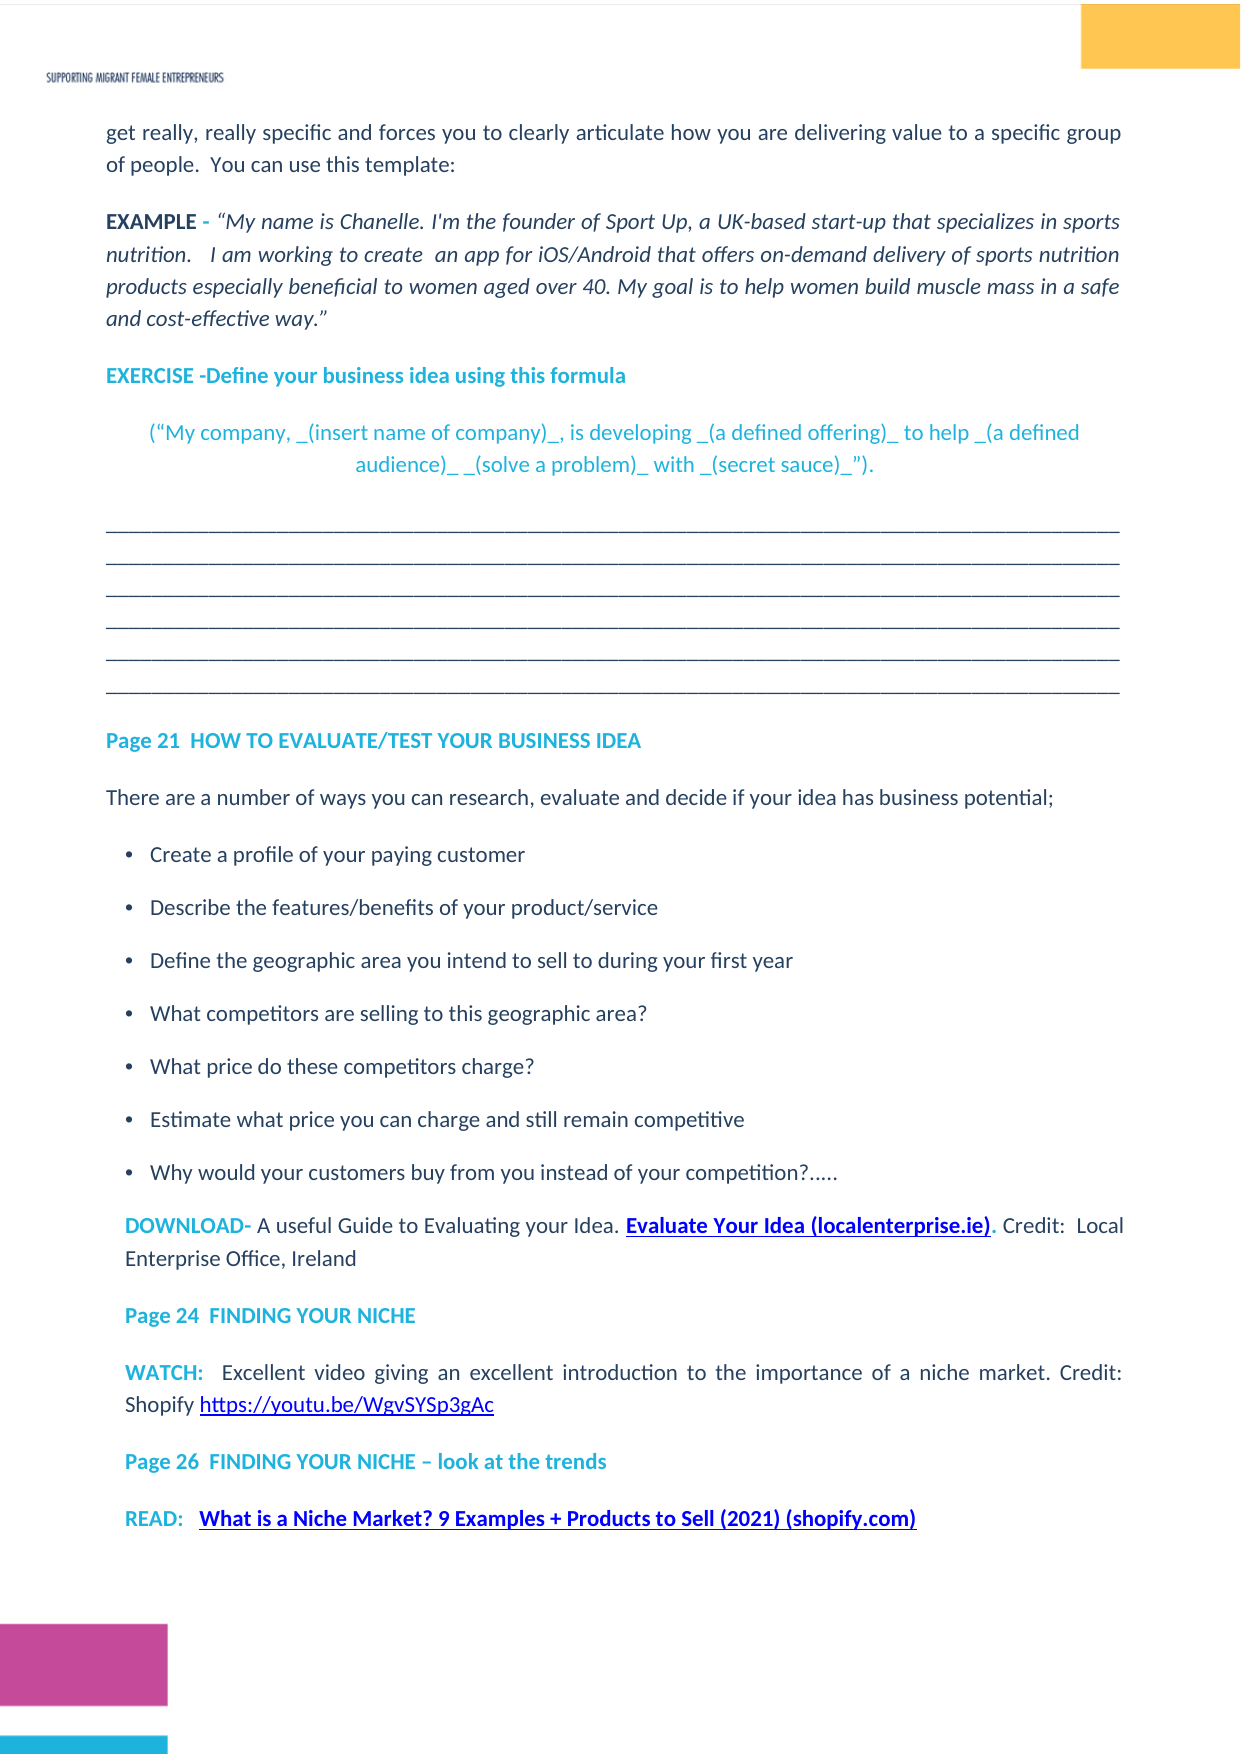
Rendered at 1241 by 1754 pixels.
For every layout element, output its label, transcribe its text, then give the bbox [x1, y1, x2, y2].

subtitle DOWNLOAD- A useful Guide to Evaluating your Idea. Evaluate Your Idea (localenterprise.ie). Credit: Local Enterprise Office, Ireland [125, 1211, 1124, 1272]
subtitle There are a number of ways you can research, evaluate and decide if your idea has business potential; [106, 783, 1124, 811]
subtitle Create a profile of your paying customer [125, 840, 1124, 868]
subtitle Define the geographic area you intend to sell to during your first year [125, 946, 1124, 974]
subtitle WATCH: Excellent video giving an excellent introduction to the importance of a niche market. Credit: Shopify https://youtu.be/WgvSYSp3gAc [125, 1358, 1124, 1418]
subtitle Estimate what price you can charge and still remain competitive [125, 1105, 1124, 1133]
picture [0, 4, 1241, 1754]
subtitle ______________________________________________________________________________________________________________________________________________________________________________________________________________________________________________________________________________________________________________________________________________________________________________________________________________________________________________________________________________________________________________________________________________________ [106, 508, 1124, 697]
subtitle get really, really specific and forces you to clearly articulate how you are delivering value to a specific group of people. You can use this template: [106, 118, 1124, 178]
subtitle Page 26 FINDING YOUR NICHE – look at the trends [125, 1447, 1124, 1475]
subtitle EXERCISE -Define your business idea using this formula [106, 361, 1124, 389]
subtitle Page 21 HOW TO EVALUATE/TEST YOUR BUSINESS IDEA [106, 726, 1124, 754]
subtitle EXAMPLE - “My name is Chanelle. I'm the founder of Sport Up, a UK-based start-up that specializes in sports nutrition. I am working to create an app for iOS/Android that offers on-demand delivery of sports nutrition products especially beneficial to women aged over 40. My goal is to help women build muscle mass in a safe and cost-effective way.” [106, 207, 1124, 332]
subtitle (“My company, _(insert name of company)_, is developing _(a defined offering)_ to help _(a defined audience)_ _(solve a problem)_ with _(secret sauce)_”). [106, 418, 1124, 479]
subtitle Describe the features/benefits of your product/service [125, 893, 1124, 921]
subtitle Page 24 FINDING YOUR NICHE [125, 1301, 1124, 1329]
subtitle READ: What is a Niche Market? 9 Examples + Products to Sell (2021) (shopify.com) [125, 1504, 1124, 1533]
subtitle What price do these competitors charge? [125, 1052, 1124, 1080]
subtitle Why would your customers buy from you instead of your competition?..... [125, 1158, 1124, 1186]
subtitle What competitors are selling to this geographic area? [125, 999, 1124, 1027]
